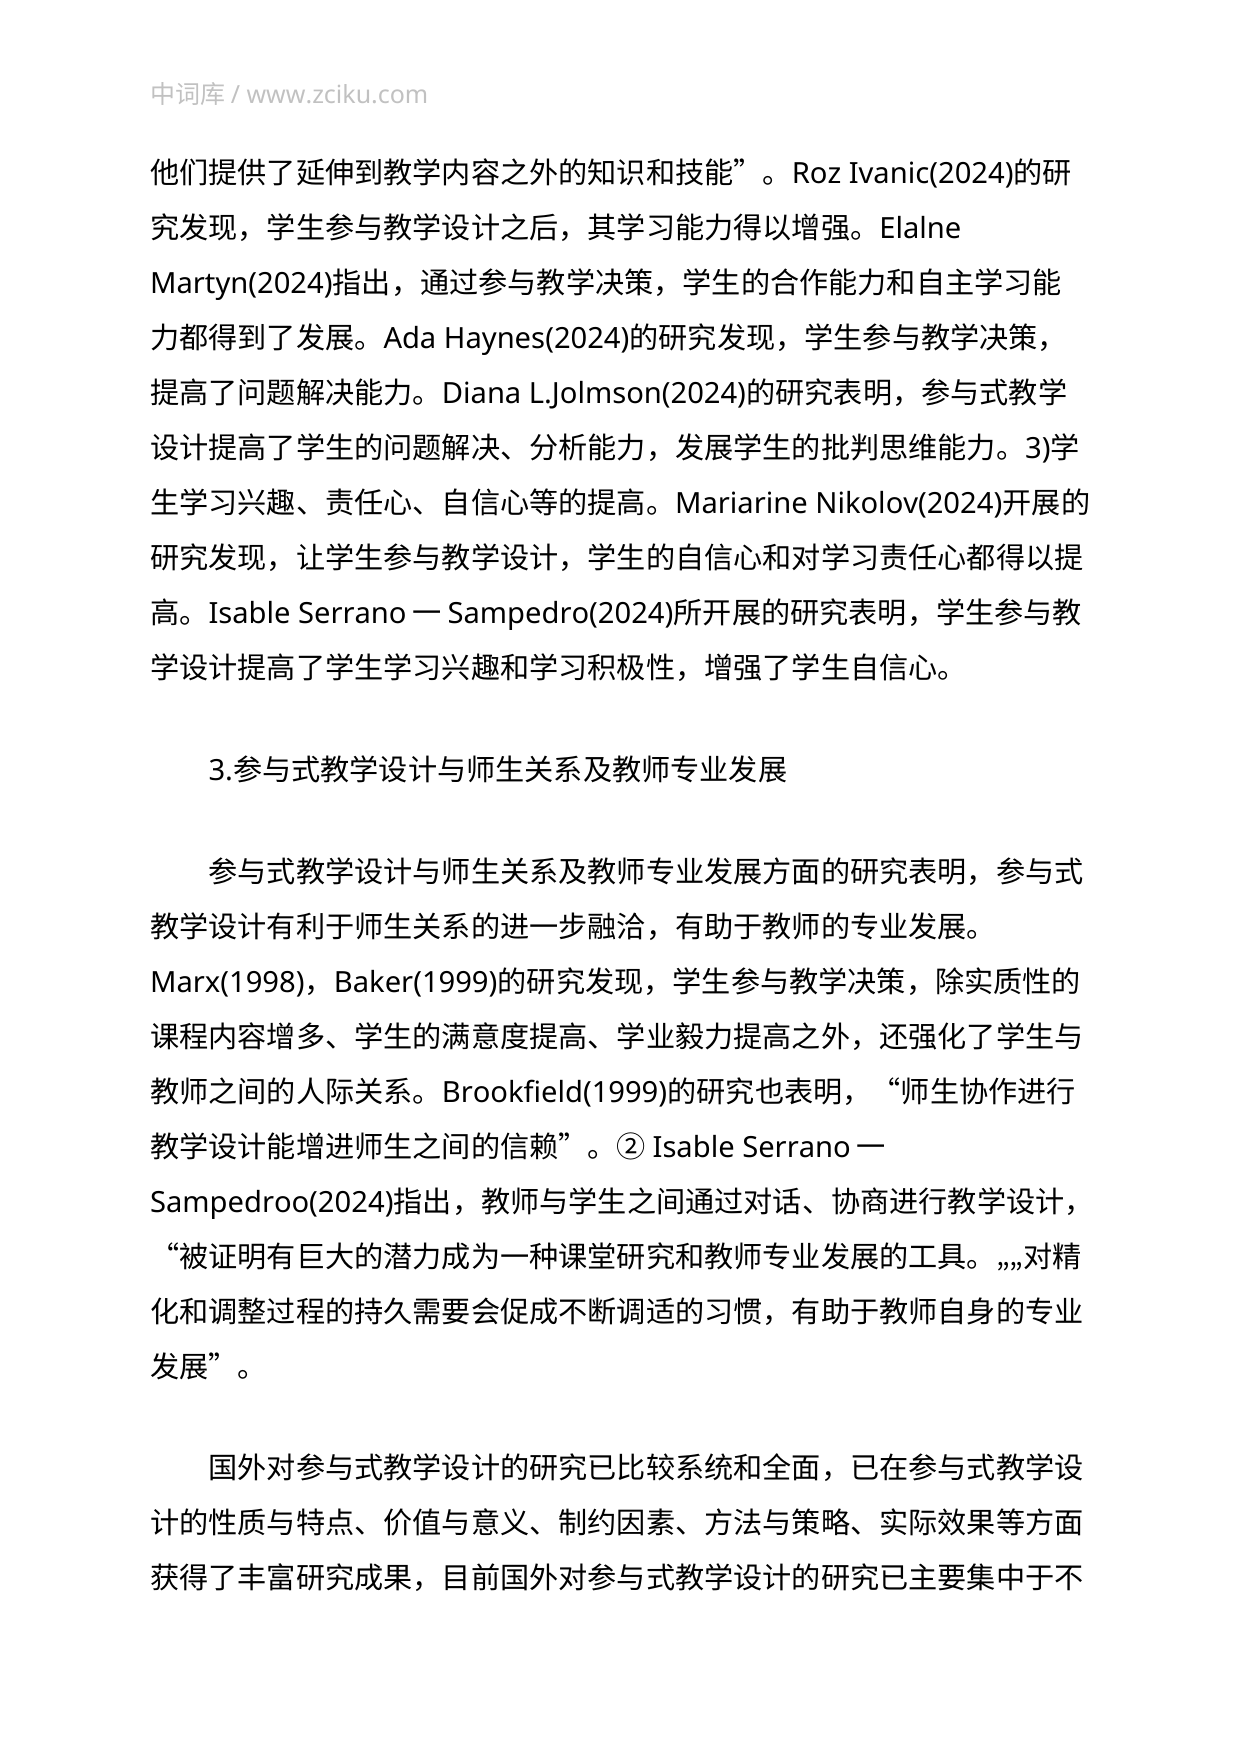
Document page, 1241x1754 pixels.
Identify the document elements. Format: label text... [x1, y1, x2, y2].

text 参与式教学设计与师生关系及教师专业发展方面的研究表明，参与式教学设计有利于师生关系的进一步融洽，有助于教师的专业发展。Marx(1998)，Baker(1999)的研究发现，学生参与教学决策，除实质性的课程内容增多、学生的满意度提高、学业毅力提高之外，还强化了学生与教师之间的人际关系。Brookfield(1999)的研究也表明，“师生协作进行教学设计能增进师生之间的信赖”。② Isable Serrano一Sampedroo(2024)指出，教师与学生之间通过对话、协商进行教学设计，“被证明有巨大的潜力成为一种课堂研究和教师专业发展的工具。„„对精化和调整过程的持久需要会促成不断调适的习惯，有助于教师自身的专业发展”。 [150, 849, 1090, 1385]
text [150, 1445, 1090, 1597]
text 3.参与式教学设计与师生关系及教师专业发展 [150, 747, 1090, 789]
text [150, 150, 1090, 687]
